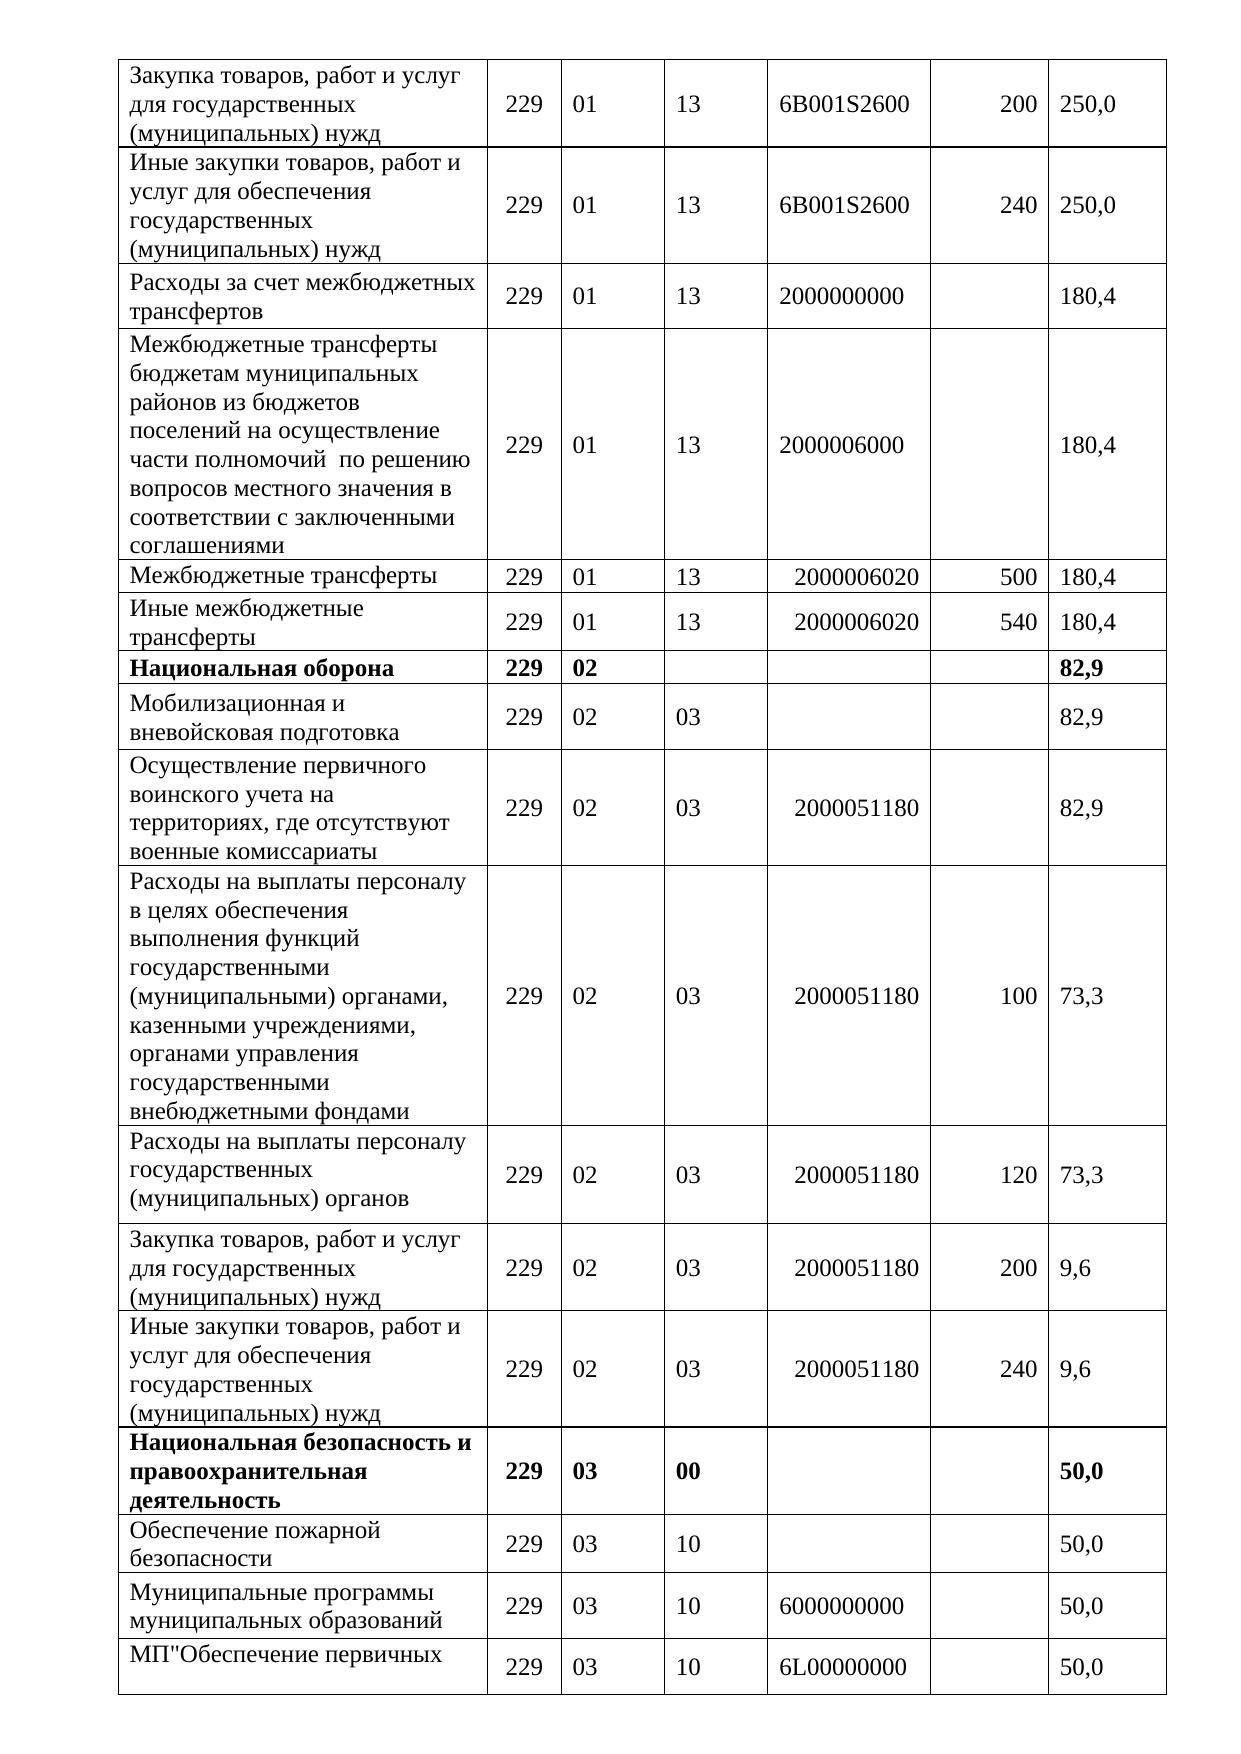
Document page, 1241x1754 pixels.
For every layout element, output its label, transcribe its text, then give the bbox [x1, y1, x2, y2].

table_cell 2000006020 [768, 593, 930, 650]
table_cell 180,4 [1049, 560, 1166, 592]
table_cell 200 [931, 1224, 1048, 1310]
table_cell 03 [665, 866, 767, 1125]
table_cell 200 [931, 60, 1048, 146]
table_cell [931, 651, 1048, 683]
table_cell 10 [665, 1573, 767, 1638]
table_cell Межбюджетные трансферты [119, 560, 487, 592]
table_cell 229 [488, 1126, 561, 1223]
table_cell 73,3 [1049, 866, 1166, 1125]
table_cell 13 [665, 264, 767, 328]
table_cell Обеспечение пожарной безопасности [119, 1515, 487, 1572]
table_cell 01 [562, 329, 664, 559]
table_cell [931, 1515, 1048, 1572]
table_cell 500 [931, 560, 1048, 592]
table_cell 229 [488, 60, 561, 146]
table_cell 03 [665, 750, 767, 865]
table_cell 03 [665, 1224, 767, 1310]
table_cell Иные закупки товаров, работ и услуг для обеспечения государственных (муниципальных) нужд [119, 1311, 487, 1426]
table_cell 50,0 [1049, 1515, 1166, 1572]
table_cell 82,9 [1049, 750, 1166, 865]
table_cell 229 [488, 1515, 561, 1572]
table_cell Иные межбюджетные трансферты [119, 593, 487, 650]
table_cell 82,9 [1049, 684, 1166, 749]
table_cell 02 [562, 750, 664, 865]
table_cell 02 [562, 684, 664, 749]
table_cell 02 [562, 1311, 664, 1426]
table_cell 2000006000 [768, 329, 930, 559]
table_cell [931, 264, 1048, 328]
table_cell 03 [665, 684, 767, 749]
table_cell Национальная безопасность и правоохранительная деятельность [119, 1428, 487, 1514]
table_cell [931, 684, 1048, 749]
table_cell 250,0 [1049, 148, 1166, 262]
table_cell 73,3 [1049, 1126, 1166, 1223]
table_cell Закупка товаров, работ и услуг для государственных (муниципальных) нужд [119, 60, 487, 146]
table_cell 229 [488, 1311, 561, 1426]
table_cell 6В001S2600 [768, 148, 930, 262]
table_cell 6000000000 [768, 1573, 930, 1638]
table_cell 9,6 [1049, 1224, 1166, 1310]
table_cell [931, 1573, 1048, 1638]
table_cell 10 [665, 1515, 767, 1572]
table_cell 2000000000 [768, 264, 930, 328]
table_cell 229 [488, 1639, 561, 1694]
table_cell 240 [931, 1311, 1048, 1426]
table_cell 100 [931, 866, 1048, 1125]
table_cell 6L00000000 [768, 1639, 930, 1694]
table_cell 01 [562, 148, 664, 262]
table_cell 13 [665, 148, 767, 262]
table_cell 2000051180 [768, 1126, 930, 1223]
table_cell 6В001S2600 [768, 60, 930, 146]
table_cell 9,6 [1049, 1311, 1166, 1426]
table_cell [119, 1639, 487, 1694]
table_cell 229 [488, 1428, 561, 1514]
table_cell 13 [665, 60, 767, 146]
table_cell 2000051180 [768, 750, 930, 865]
table_cell 180,4 [1049, 329, 1166, 559]
table_cell 03 [562, 1573, 664, 1638]
table_cell [768, 1428, 930, 1514]
table_cell [768, 651, 930, 683]
table_cell 229 [488, 866, 561, 1125]
table_cell 03 [665, 1311, 767, 1426]
table_cell 229 [488, 684, 561, 749]
table_cell 250,0 [1049, 60, 1166, 146]
table_cell Расходы на выплаты персоналу государственных (муниципальных) органов [119, 1126, 487, 1223]
table_cell 240 [931, 148, 1048, 262]
table_cell Межбюджетные трансферты бюджетам муниципальных районов из бюджетов поселений на осуществление части полномочий по решению вопросов местного значения в соответствии с заключенными соглашениями [119, 329, 487, 559]
table_cell [768, 1515, 930, 1572]
table_cell 50,0 [1049, 1428, 1166, 1514]
table_cell 01 [562, 560, 664, 592]
table_cell 01 [562, 60, 664, 146]
table_cell Мобилизационная и вневойсковая подготовка [119, 684, 487, 749]
table_cell 03 [562, 1639, 664, 1694]
table_cell 229 [488, 651, 561, 683]
table_cell 03 [562, 1515, 664, 1572]
table_cell 229 [488, 1224, 561, 1310]
table_cell 2000051180 [768, 866, 930, 1125]
table_cell 2000006020 [768, 560, 930, 592]
table_cell Муниципальные программы муниципальных образований [119, 1573, 487, 1638]
table_cell Расходы за счет межбюджетных трансфертов [119, 264, 487, 328]
table_cell 82,9 [1049, 651, 1166, 683]
table_cell 229 [488, 264, 561, 328]
table_cell 02 [562, 1126, 664, 1223]
table_cell [931, 329, 1048, 559]
table_cell [931, 1639, 1048, 1694]
table_cell 01 [562, 593, 664, 650]
table_cell 13 [665, 593, 767, 650]
table_cell 10 [665, 1639, 767, 1694]
table_cell 229 [488, 329, 561, 559]
table_cell 50,0 [1049, 1639, 1166, 1694]
table_cell [931, 1428, 1048, 1514]
table_cell 229 [488, 148, 561, 262]
table_cell 180,4 [1049, 593, 1166, 650]
table_cell Расходы на выплаты персоналу в целях обеспечения выполнения функций государственными (муниципальными) органами, казенными учреждениями, органами управления государственными внебюджетными фондами [119, 866, 487, 1125]
table_cell [768, 684, 930, 749]
table_cell 02 [562, 651, 664, 683]
table_cell 2000051180 [768, 1224, 930, 1310]
table_cell 02 [562, 866, 664, 1125]
table_cell 229 [488, 560, 561, 592]
table_cell Осуществление первичного воинского учета на территориях, где отсутствуют военные комиссариаты [119, 750, 487, 865]
table_cell 03 [665, 1126, 767, 1223]
table_cell Закупка товаров, работ и услуг для государственных (муниципальных) нужд [119, 1224, 487, 1310]
table_cell Национальная оборона [119, 651, 487, 683]
table_cell 120 [931, 1126, 1048, 1223]
table_cell 03 [562, 1428, 664, 1514]
table_cell 00 [665, 1428, 767, 1514]
table_cell 229 [488, 750, 561, 865]
table_cell 180,4 [1049, 264, 1166, 328]
table_cell [931, 750, 1048, 865]
table_cell Иные закупки товаров, работ и услуг для обеспечения государственных (муниципальных) нужд [119, 148, 487, 262]
table_cell 2000051180 [768, 1311, 930, 1426]
table_cell 229 [488, 1573, 561, 1638]
table_cell 02 [562, 1224, 664, 1310]
table_cell 50,0 [1049, 1573, 1166, 1638]
table_cell 229 [488, 593, 561, 650]
table_cell 01 [562, 264, 664, 328]
table_cell 13 [665, 329, 767, 559]
table_cell 13 [665, 560, 767, 592]
table_cell 540 [931, 593, 1048, 650]
table_cell [665, 651, 767, 683]
